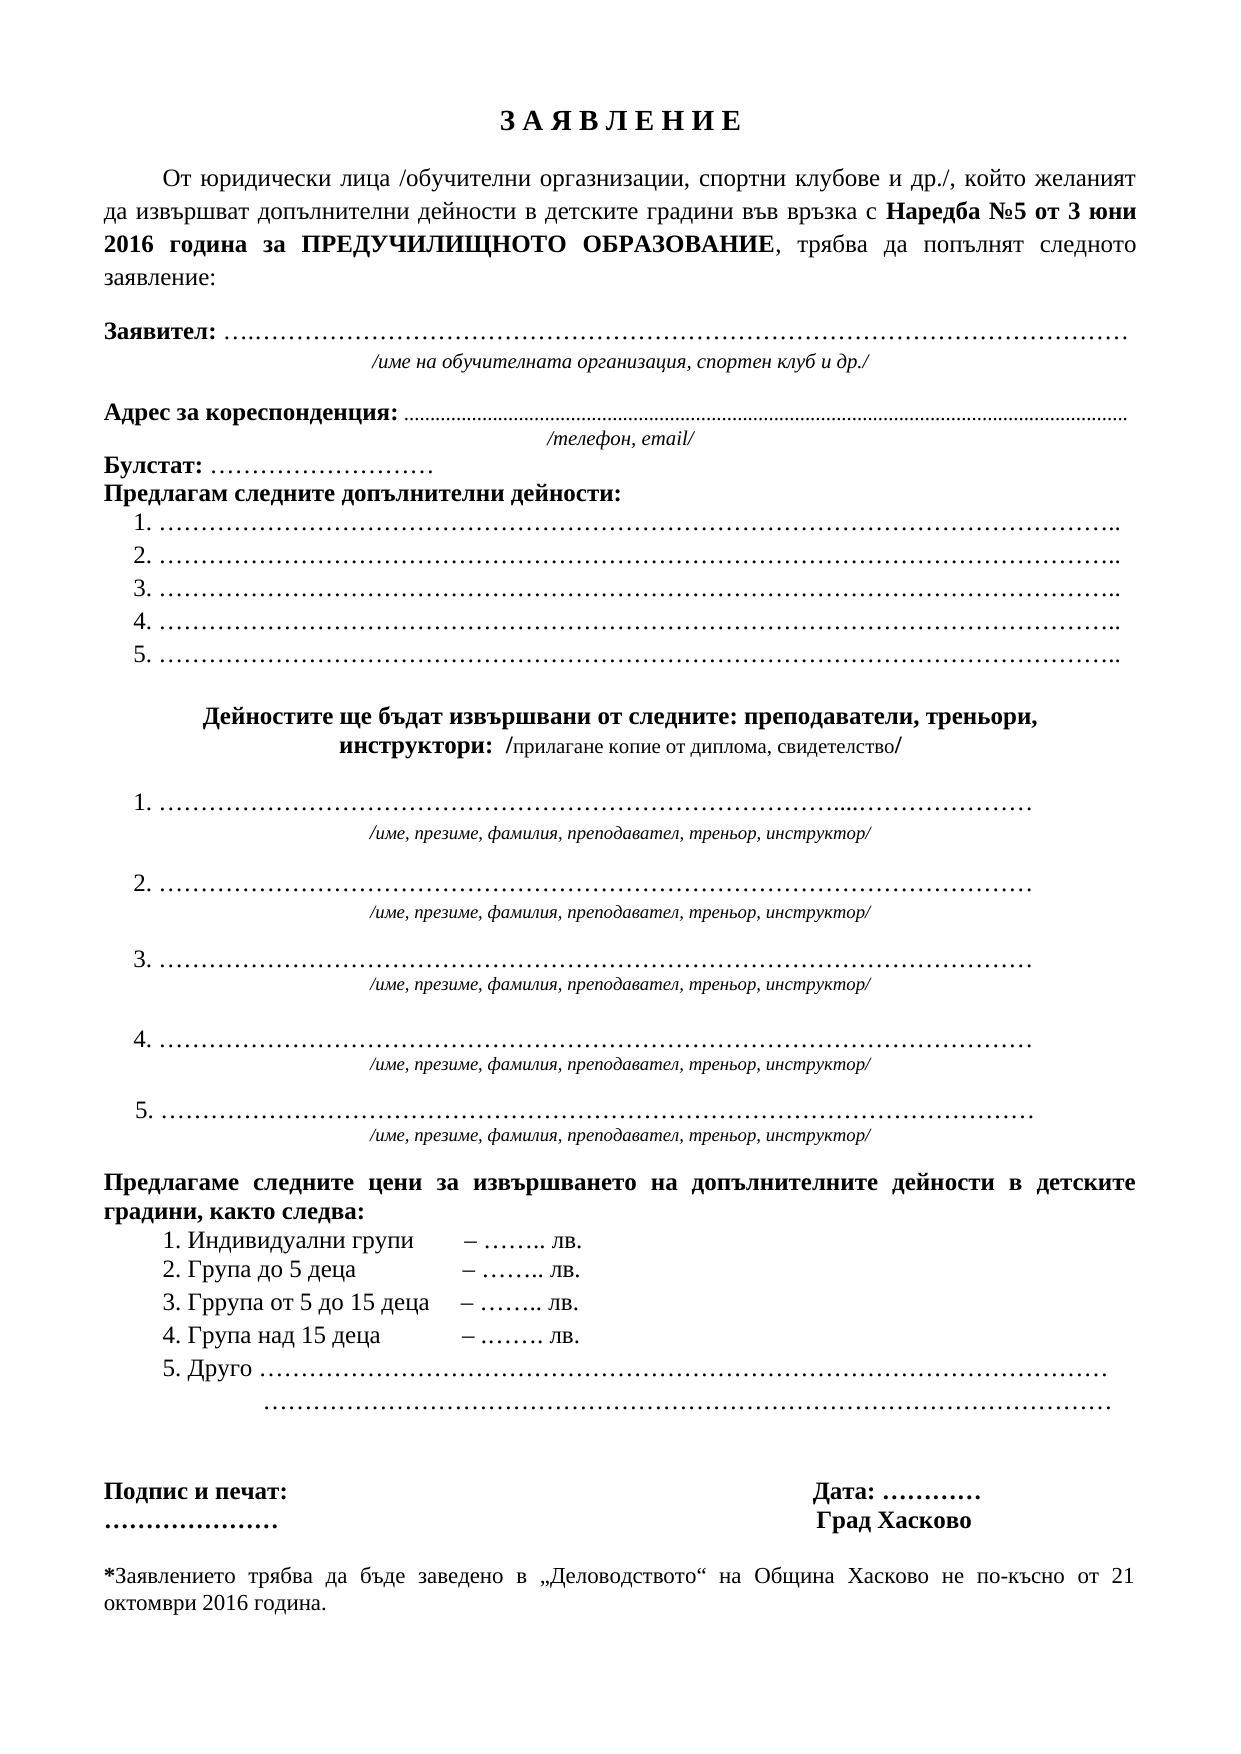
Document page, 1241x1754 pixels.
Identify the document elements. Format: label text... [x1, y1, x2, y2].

text 1. Индивидуални групи – …….. лв. [162, 1225, 1137, 1254]
text *Заявлението трябва да бъде заведено в „Деловодството“ на Община Хасково не по-късно от 21 октомври 2016 година. [103, 1562, 1137, 1615]
text Адрес за кореспонденция: ........................................................................................................................................... [103, 397, 1137, 426]
text 5. Друго ………………………………………………………………………………………… [162, 1353, 1137, 1381]
text 4. Група над 15 деца – .……. лв. [162, 1320, 1137, 1348]
text /име, презиме, фамилия, преподавател, треньор, инструктор/ [103, 973, 1137, 995]
text Булстат: ……………………… [103, 450, 1137, 478]
text 5. …………………………………………………………………………………………………….. [133, 639, 1137, 668]
text 3. Гррупа от 5 до 15 деца – …….. лв. [162, 1287, 1137, 1315]
text /име, презиме, фамилия, преподавател, треньор, инструктор/ [103, 1124, 1137, 1146]
text 4. …………………………………………………………………………………………… [133, 1024, 1137, 1052]
text 2. …………………………………………………………………………………………… [133, 868, 1137, 897]
text 1. …………………………………………………………………………………………………….. [133, 507, 1137, 536]
text 3. …………………………………………………………………………………………… [133, 944, 1137, 973]
text /телефон, email/ [103, 426, 1137, 450]
text Дейностите ще бъдат извършвани от следните: преподаватели, треньори, инструктори: /прилагане копие от диплома, свидетелство/ [103, 701, 1137, 758]
text От юридически лица /обучителни оргазнизации, спортни клубове и др./, който желаният да извършват допълнителни дейности в детските градини във връзка с Наредба №5 от 3 юни 2016 година за ПРЕДУЧИЛИЩНОТО ОБРАЗОВАНИЕ, трябва да попълнят следното заявление: [103, 163, 1137, 291]
text 4. …………………………………………………………………………………………………….. [133, 606, 1137, 635]
text Подпис и печат: Дата: ………… [103, 1476, 1137, 1505]
text 2. …………………………………………………………………………………………………….. [133, 540, 1137, 569]
text 3. …………………………………………………………………………………………………….. [133, 573, 1137, 602]
text 1. ………………………………………………………………………....………………… [133, 787, 1137, 816]
text 2. Група до 5 деца – …….. лв. [162, 1254, 1137, 1282]
text ………………… Град Хасково [103, 1505, 1137, 1534]
text Предлагам следните допълнителни дейности: [103, 478, 1137, 507]
text /име, презиме, фамилия, преподавател, треньор, инструктор/ [103, 1052, 1137, 1074]
text /име, презиме, фамилия, преподавател, треньор, инструктор/ [103, 901, 1137, 923]
text З А Я В Л Е Н И Е [103, 103, 1137, 137]
text ………………………………………………………………………………………… [162, 1386, 1137, 1414]
text Предлагаме следните цени за извършването на допълнителните дейности в детските градини, както следва: [103, 1167, 1137, 1225]
text Заявител: ….…………………………………………………………………………………………… [103, 316, 1137, 344]
text 5. …………………………………………………………………………………………… [103, 1096, 1137, 1124]
text /име, презиме, фамилия, преподавател, треньор, инструктор/ [103, 820, 1137, 844]
text /име на обучителната организация, спортен клуб и др./ [103, 349, 1137, 373]
